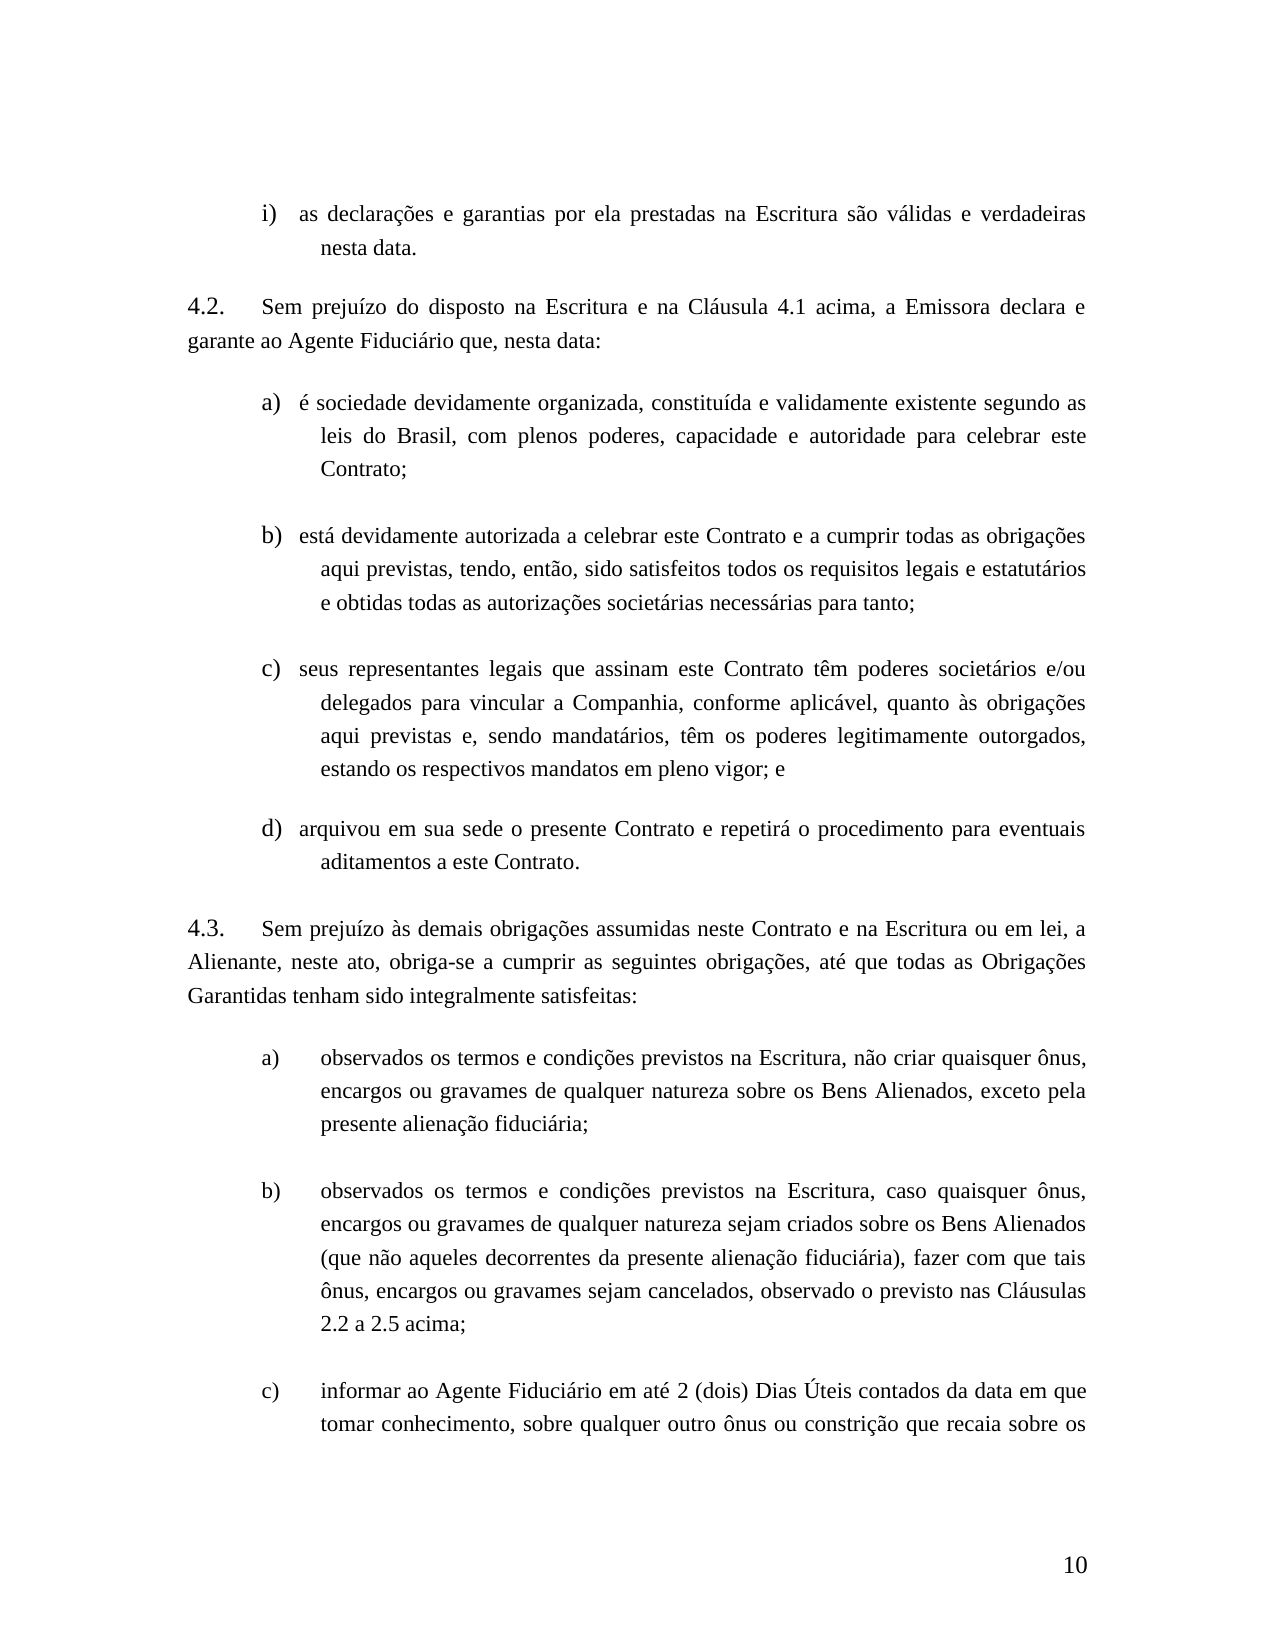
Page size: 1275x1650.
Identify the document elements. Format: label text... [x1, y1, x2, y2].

list arquivou em sua sede o presente Contrato e repetirá o procedimento para eventuais aditamentos a este Contrato. [261, 810, 1087, 876]
list Sem prejuízo às demais obrigações assumidas neste Contrato e na Escritura ou em lei, a Alienante, neste ato, obriga-se a cumprir as seguintes obrigações, até que todas as Obrigações Garantidas tenham sido integralmente satisfeitas: [187, 910, 1087, 1010]
list as declarações e garantias por ela prestadas na Escritura são válidas e verdadeiras nesta data. [261, 195, 1087, 262]
list é sociedade devidamente organizada, constituída e validamente existente segundo as leis do Brasil, com plenos poderes, capacidade e autoridade para celebrar este Contrato; [261, 383, 1087, 483]
list observados os termos e condições previstos na Escritura, não criar quaisquer ônus, encargos ou gravames de qualquer natureza sobre os Bens Alienados, exceto pela presente alienação fiduciária; [261, 1038, 1087, 1138]
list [261, 1372, 1087, 1438]
list observados os termos e condições previstos na Escritura, caso quaisquer ônus, encargos ou gravames de qualquer natureza sejam criados sobre os Bens Alienados (que não aqueles decorrentes da presente alienação fiduciária), fazer com que tais ônus, encargos ou gravames sejam cancelados, observado o previsto nas Cláusulas 2.2 a 2.5 acima; [261, 1172, 1087, 1338]
list Sem prejuízo do disposto na Escritura e na Cláusula 4.1 acima, a Emissora declara e garante ao Agente Fiduciário que, nesta data: [187, 288, 1087, 355]
list está devidamente autorizada a celebrar este Contrato e a cumprir todas as obrigações aqui previstas, tendo, então, sido satisfeitos todos os requisitos legais e estatutários e obtidas todas as autorizações societárias necessárias para tanto; [261, 517, 1087, 617]
list seus representantes legais que assinam este Contrato têm poderes societários e/ou delegados para vincular a Companhia, conforme aplicável, quanto às obrigações aqui previstas e, sendo mandatários, têm os poderes legitimamente outorgados, estando os respectivos mandatos em pleno vigor; e [261, 650, 1087, 783]
